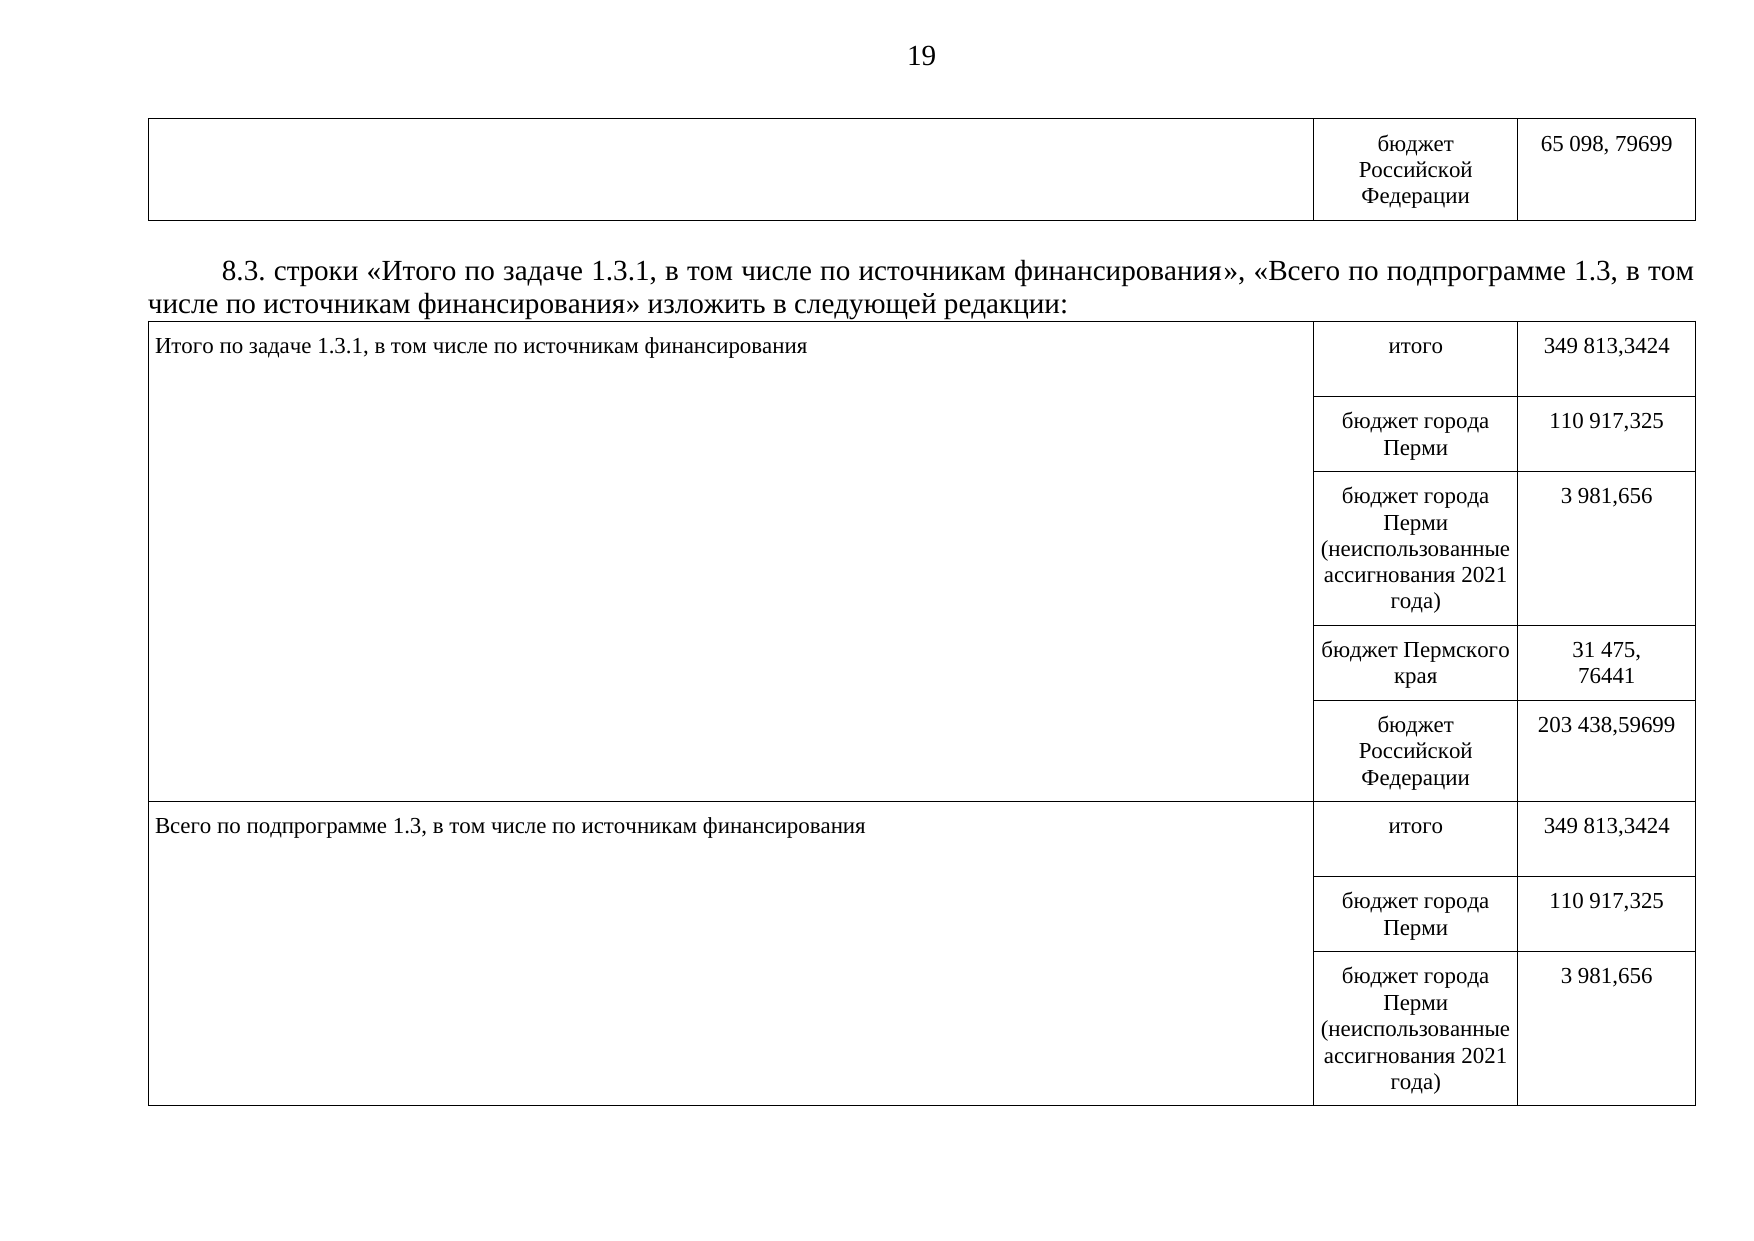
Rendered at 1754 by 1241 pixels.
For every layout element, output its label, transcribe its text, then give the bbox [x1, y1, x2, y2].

table_cell Всего по подпрограмме 1.3, в том числе по источникам финансирования [149, 802, 1313, 1105]
table_cell 349 813,3424 [1518, 802, 1695, 876]
table_header итого [1314, 322, 1517, 396]
table_cell бюджет Российской Федерации [1314, 701, 1517, 801]
table_cell бюджет города Перми [1314, 877, 1517, 951]
table_cell 203 438,59699 [1518, 701, 1695, 801]
text 8.3. строки «Итого по задаче 1.3.1, в том числе по источникам финансирования», «Всего по подпрограмме 1.3, в том числе по источникам финансирования» изложить в следующей редакции: [148, 254, 1695, 321]
table_cell 3 981,656 [1518, 952, 1695, 1105]
table_header Итого по задаче 1.3.1, в том числе по источникам финансирования [149, 322, 1313, 801]
table_header 349 813,3424 [1518, 322, 1695, 396]
table_cell бюджет города Перми (неиспользованные ассигнования 2021 года) [1314, 952, 1517, 1105]
table_cell итого [1314, 802, 1517, 876]
table_cell бюджет города Перми [1314, 397, 1517, 471]
table_cell бюджет города Перми (неиспользованные ассигнования 2021 года) [1314, 472, 1517, 624]
table_cell 31 475, 76441 [1518, 626, 1695, 699]
table_cell бюджет Российской Федерации [1314, 119, 1517, 219]
table_cell 110 917,325 [1518, 877, 1695, 951]
table_cell 65 098, 79699 [1518, 119, 1695, 219]
table_cell 3 981,656 [1518, 472, 1695, 624]
table_cell бюджет Пермского края [1314, 626, 1517, 699]
table_cell 110 917,325 [1518, 397, 1695, 471]
